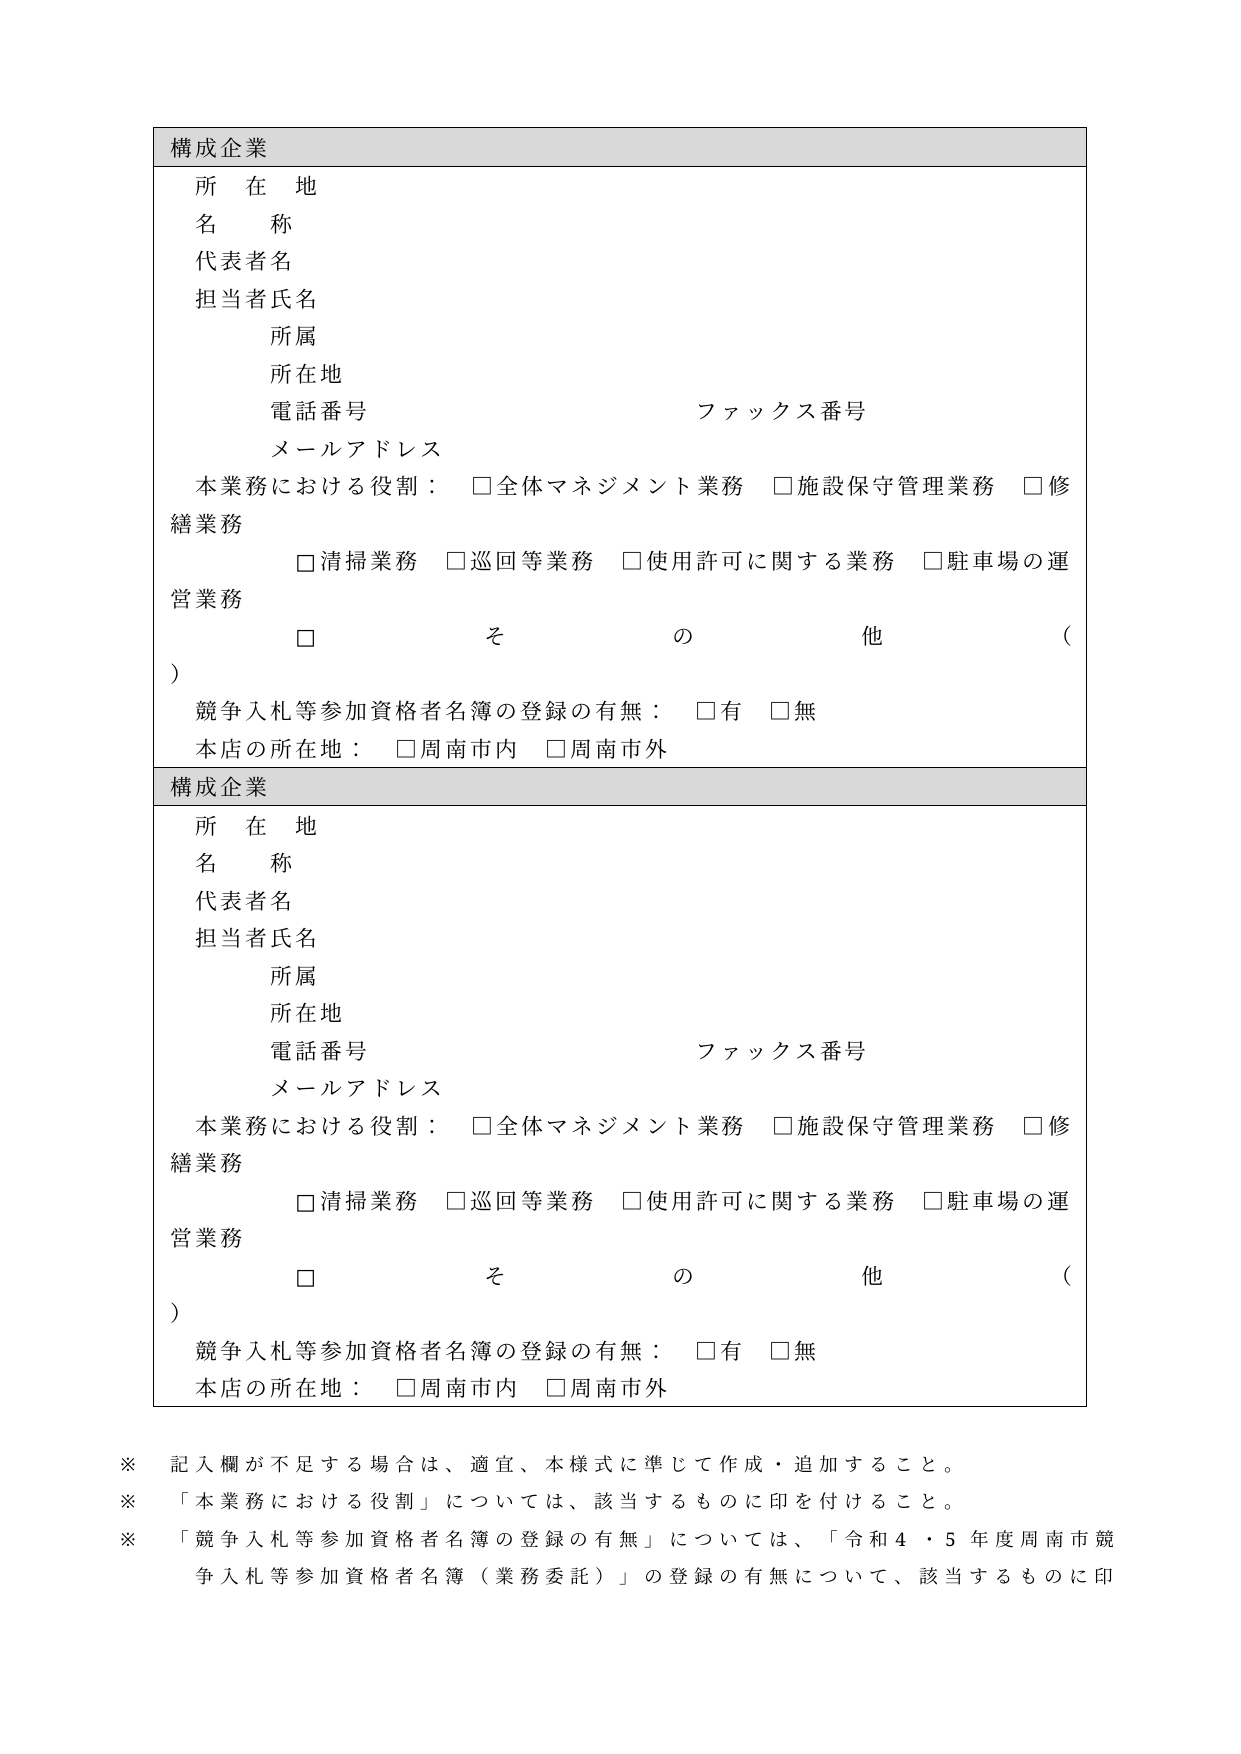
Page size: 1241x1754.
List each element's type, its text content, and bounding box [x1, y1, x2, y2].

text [120, 1520, 1120, 1595]
table_header 構成企業 [154, 128, 1086, 166]
table_cell 所 在 地 名 称 代表者名 担当者氏名 所属 所在地 電話番号 ファックス番号 メールアドレス 本業務における役割： □全体マネジメント業務 □施設保守管理業務 □修繕業務 □清掃業務 □巡回等業務 □使用許可に関する業務 □駐車場の運営業務 □その他（ ） 競争入札等参加資格者名簿の登録の有無： □有 □無 本店の所在地： □周南市内 □周南市外 [154, 167, 1086, 767]
table_cell 所 在 地 名 称 代表者名 担当者氏名 所属 所在地 電話番号 ファックス番号 メールアドレス 本業務における役割： □全体マネジメント業務 □施設保守管理業務 □修繕業務 □清掃業務 □巡回等業務 □使用許可に関する業務 □駐車場の運営業務 □その他（ ） 競争入札等参加資格者名簿の登録の有無： □有 □無 本店の所在地： □周南市内 □周南市外 [154, 806, 1086, 1406]
text ※ 「本業務における役割」については、該当するものに印を付けること。 [120, 1482, 1120, 1520]
text ※ 記入欄が不足する場合は、適宜、本様式に準じて作成・追加すること。 [120, 1445, 1120, 1482]
table_cell 構成企業 [154, 768, 1086, 805]
